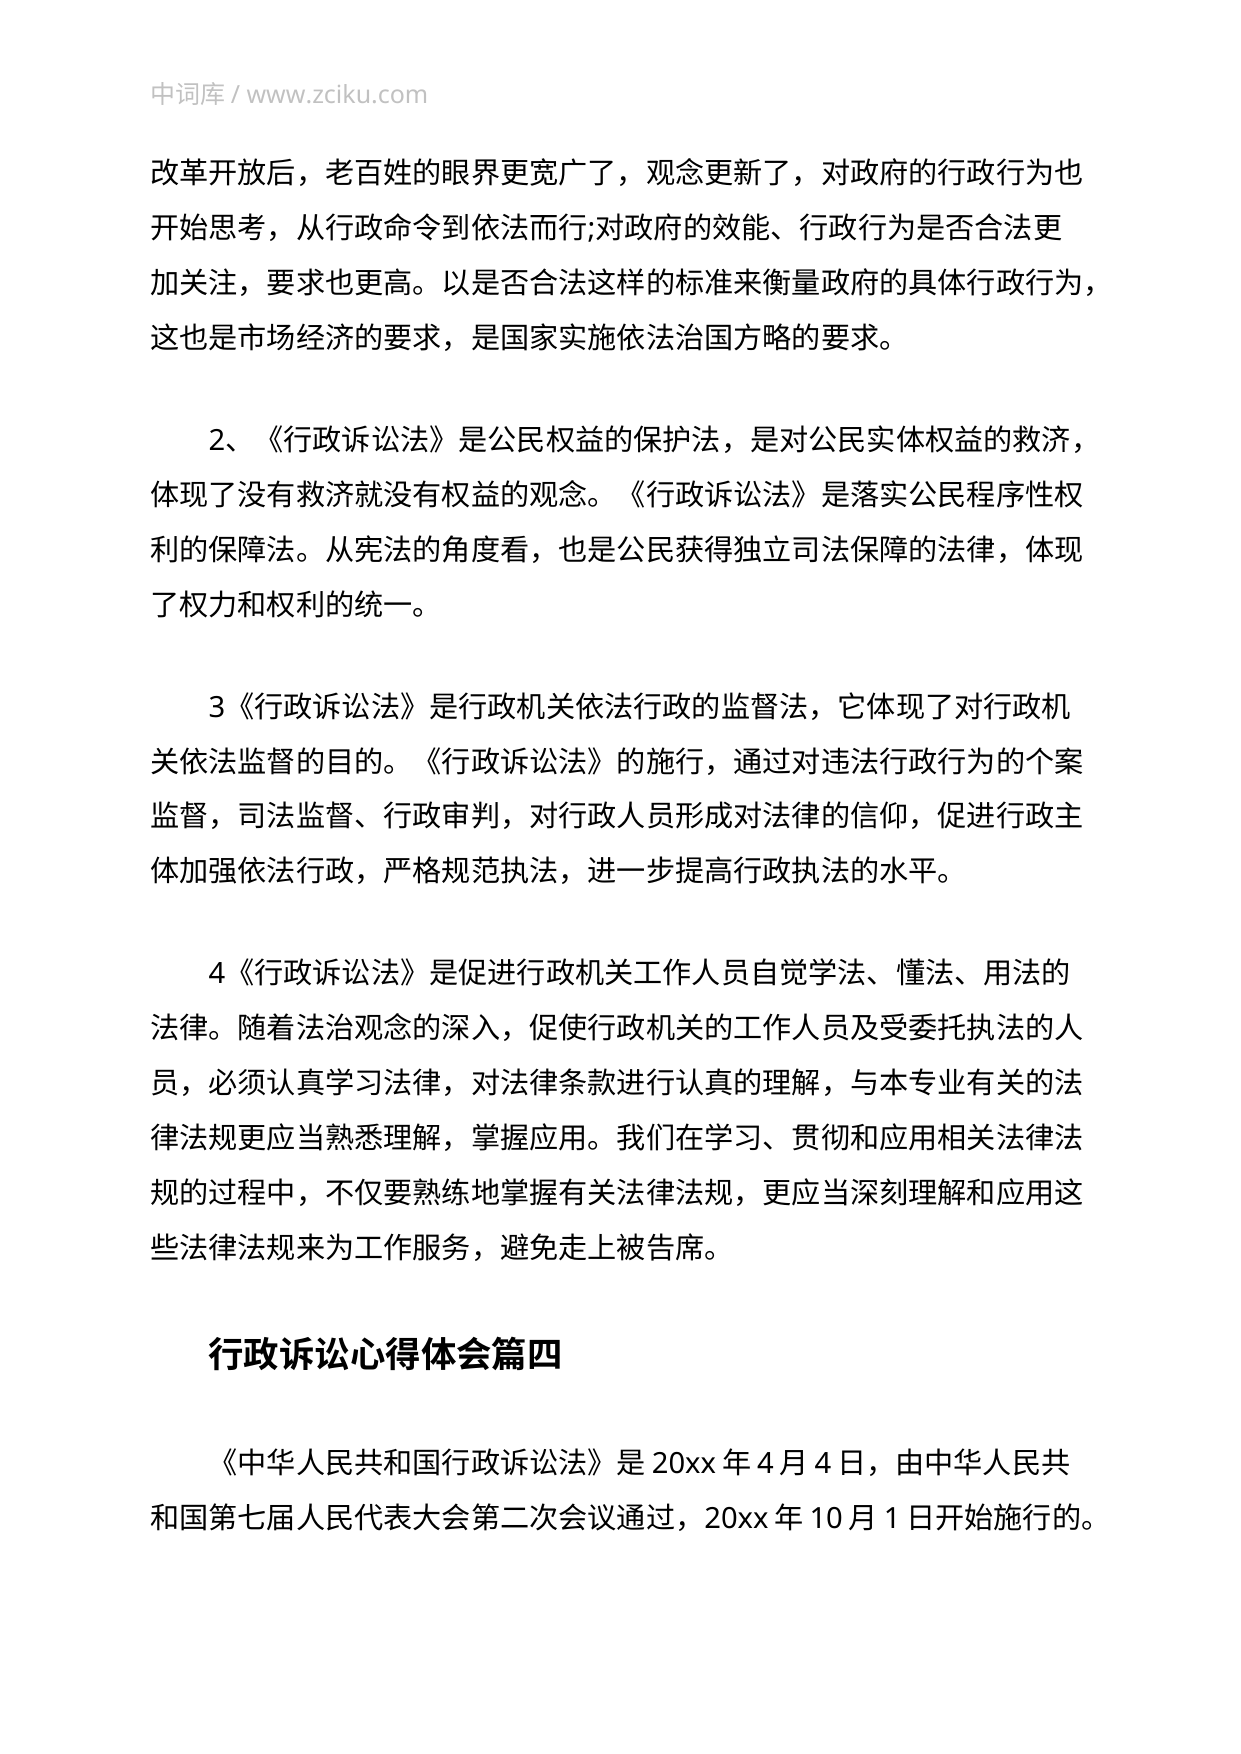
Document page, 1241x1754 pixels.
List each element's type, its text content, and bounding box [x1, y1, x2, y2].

text 2、《行政诉讼法》是公民权益的保护法，是对公民实体权益的救济，体现了没有救济就没有权益的观念。《行政诉讼法》是落实公民程序性权利的保障法。从宪法的角度看，也是公民获得独立司法保障的法律，体现了权力和权利的统一。 [150, 417, 1090, 624]
text 3《行政诉讼法》是行政机关依法行政的监督法，它体现了对行政机关依法监督的目的。《行政诉讼法》的施行，通过对违法行政行为的个案监督，司法监督、行政审判，对行政人员形成对法律的信仰，促进行政主体加强依法行政，严格规范执法，进一步提高行政执法的水平。 [150, 683, 1090, 890]
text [150, 150, 1090, 357]
text 4《行政诉讼法》是促进行政机关工作人员自觉学法、懂法、用法的法律。随着法治观念的深入，促使行政机关的工作人员及受委托执法的人员，必须认真学习法律，对法律条款进行认真的理解，与本专业有关的法律法规更应当熟悉理解，掌握应用。我们在学习、贯彻和应用相关法律法规的过程中，不仅要熟练地掌握有关法律法规，更应当深刻理解和应用这些法律法规来为工作服务，避免走上被告席。 [150, 950, 1090, 1267]
text 《中华人民共和国行政诉讼法》是20xx年4月4日，由中华人民共和国第七届人民代表大会第二次会议通过，20xx年10月1日开始施行的。 [150, 1439, 1090, 1537]
text 行政诉讼心得体会篇四 [150, 1326, 1090, 1377]
